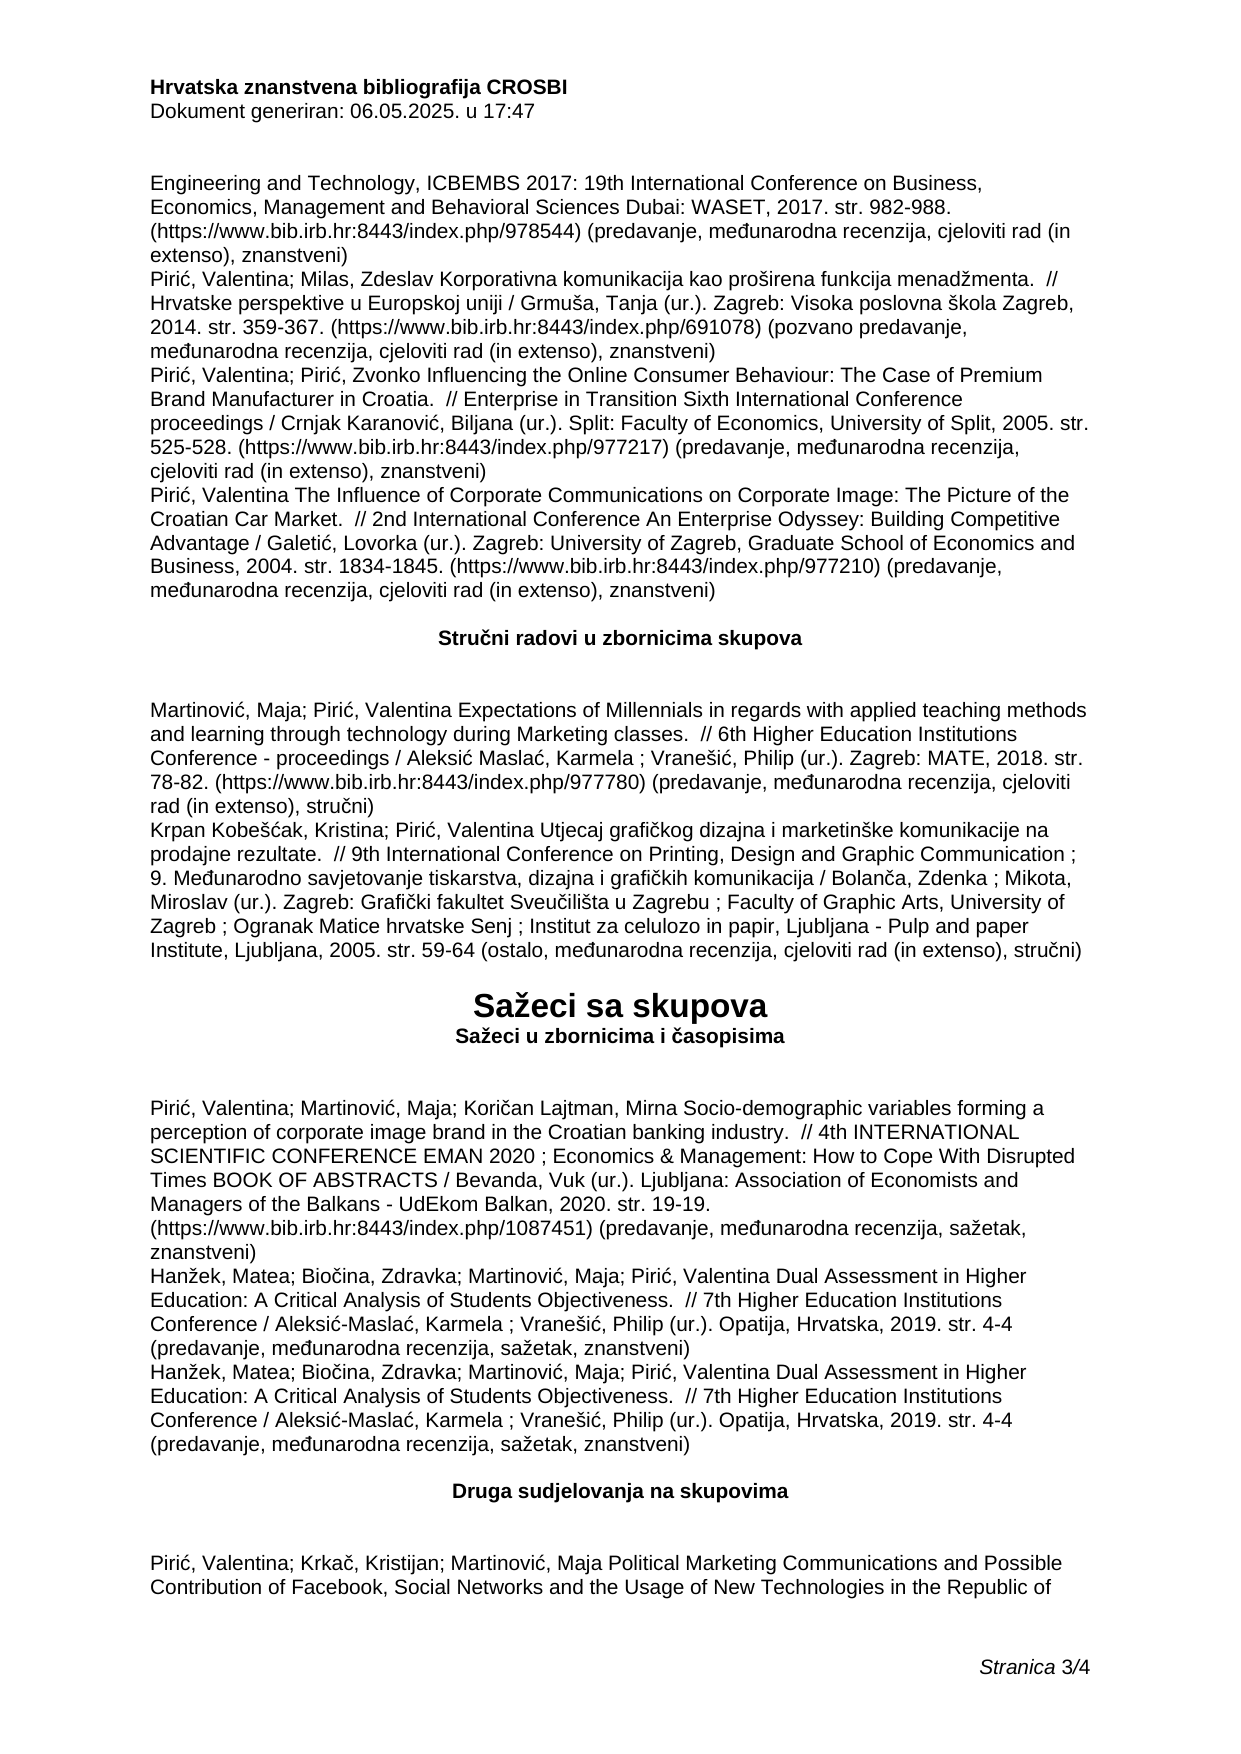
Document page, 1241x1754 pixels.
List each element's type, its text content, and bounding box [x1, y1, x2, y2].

subtitle Stručni radovi u zbornicima skupova [150, 626, 1090, 650]
text Martinović, Maja; Pirić, Valentina [150, 698, 1090, 818]
subtitle Druga sudjelovanja na skupovima [150, 1479, 1090, 1503]
text Pirić, Valentina [150, 482, 1090, 602]
text Pirić, Valentina; Martinović, Maja; Koričan Lajtman, Mirna [150, 1096, 1090, 1264]
text Hanžek, Matea; Biočina, Zdravka; Martinović, Maja; Pirić, Valentina [150, 1264, 1090, 1359]
text Pirić, Valentina; Pirić, Zvonko [150, 363, 1090, 482]
subtitle Sažeci sa skupova [150, 986, 1090, 1024]
text Krpan Kobešćak, Kristina; Pirić, Valentina [150, 818, 1090, 962]
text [150, 171, 1090, 267]
subtitle Sažeci u zbornicima i časopisima [150, 1024, 1090, 1048]
text Pirić, Valentina; Milas, Zdeslav [150, 267, 1090, 363]
text Hanžek, Matea; Biočina, Zdravka; Martinović, Maja; Pirić, Valentina [150, 1359, 1090, 1455]
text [150, 1551, 1090, 1599]
